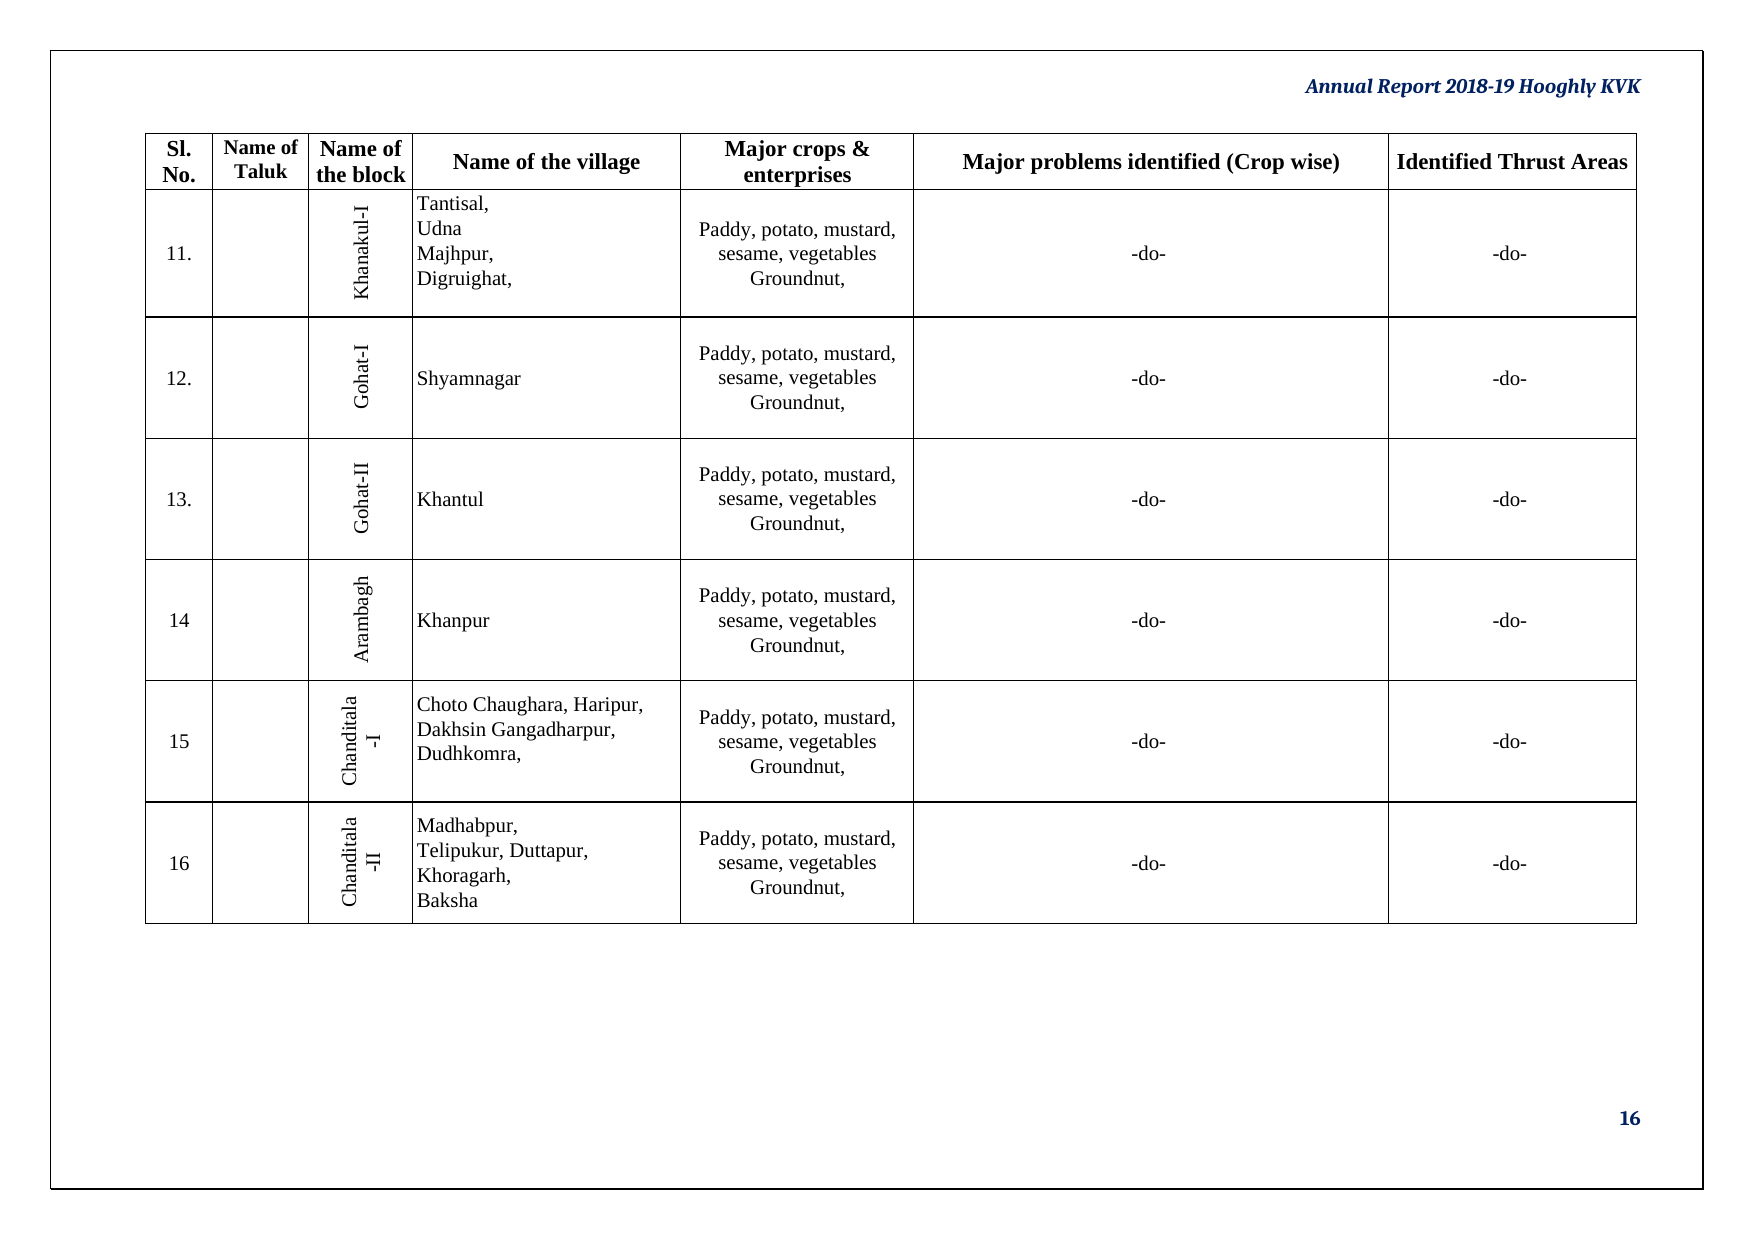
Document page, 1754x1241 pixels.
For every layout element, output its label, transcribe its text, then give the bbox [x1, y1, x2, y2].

table_cell Shyamnagar [413, 318, 680, 438]
table_cell -do- [1389, 803, 1636, 923]
table_header Major crops & enterprises [681, 134, 913, 189]
table_cell Tantisal, Udna Majhpur, Digruighat, [413, 190, 680, 316]
table_cell -do- [1389, 560, 1636, 680]
table_cell [213, 803, 308, 923]
table_cell Khanpur [413, 560, 680, 680]
table_cell Choto Chaughara, Haripur, Dakhsin Gangadharpur, Dudhkomra, [413, 681, 680, 801]
table_cell [213, 439, 308, 559]
table_cell Chanditala-I [309, 681, 412, 801]
table_cell 12. [146, 318, 212, 438]
table_cell Khanakul-I [309, 190, 412, 316]
table_cell [213, 560, 308, 680]
table_cell Paddy, potato, mustard, sesame, vegetables Groundnut, [681, 681, 913, 801]
table_cell -do- [1389, 318, 1636, 438]
table_cell Khantul [413, 439, 680, 559]
table_cell -do- [1389, 439, 1636, 559]
table_cell Paddy, potato, mustard, sesame, vegetables Groundnut, [681, 318, 913, 438]
table_cell Arambagh [309, 560, 412, 680]
table_header Name of the block [309, 134, 412, 189]
table_cell 14 [146, 560, 212, 680]
table_cell -do- [914, 803, 1388, 923]
table_header Name of Taluk [213, 134, 308, 189]
table_cell -do- [914, 681, 1388, 801]
table_cell [213, 681, 308, 801]
table_header Sl. No. [146, 134, 212, 189]
table_cell Madhabpur, Telipukur, Duttapur, Khoragarh, Baksha [413, 803, 680, 923]
table_cell 15 [146, 681, 212, 801]
table_cell [213, 190, 308, 316]
table_cell Paddy, potato, mustard, sesame, vegetables Groundnut, [681, 560, 913, 680]
table_cell Gohat-II [309, 439, 412, 559]
table_header Major problems identified (Crop wise) [914, 134, 1388, 189]
table_cell Paddy, potato, mustard, sesame, vegetables Groundnut, [681, 803, 913, 923]
table_cell Chanditala-II [309, 803, 412, 923]
table_cell -do- [914, 439, 1388, 559]
table_cell Paddy, potato, mustard, sesame, vegetables Groundnut, [681, 439, 913, 559]
table_header Name of the village [413, 134, 680, 189]
table_header Identified Thrust Areas [1389, 134, 1636, 189]
table_cell -do- [914, 318, 1388, 438]
table_cell [213, 318, 308, 438]
table_cell 13. [146, 439, 212, 559]
table_cell -do- [914, 190, 1388, 316]
table_cell 11. [146, 190, 212, 316]
table_cell Paddy, potato, mustard, sesame, vegetables Groundnut, [681, 190, 913, 316]
table_cell -do- [1389, 681, 1636, 801]
table_cell 16 [146, 803, 212, 923]
table_cell -do- [914, 560, 1388, 680]
table_cell -do- [1389, 190, 1636, 316]
table_cell Gohat-I [309, 318, 412, 438]
